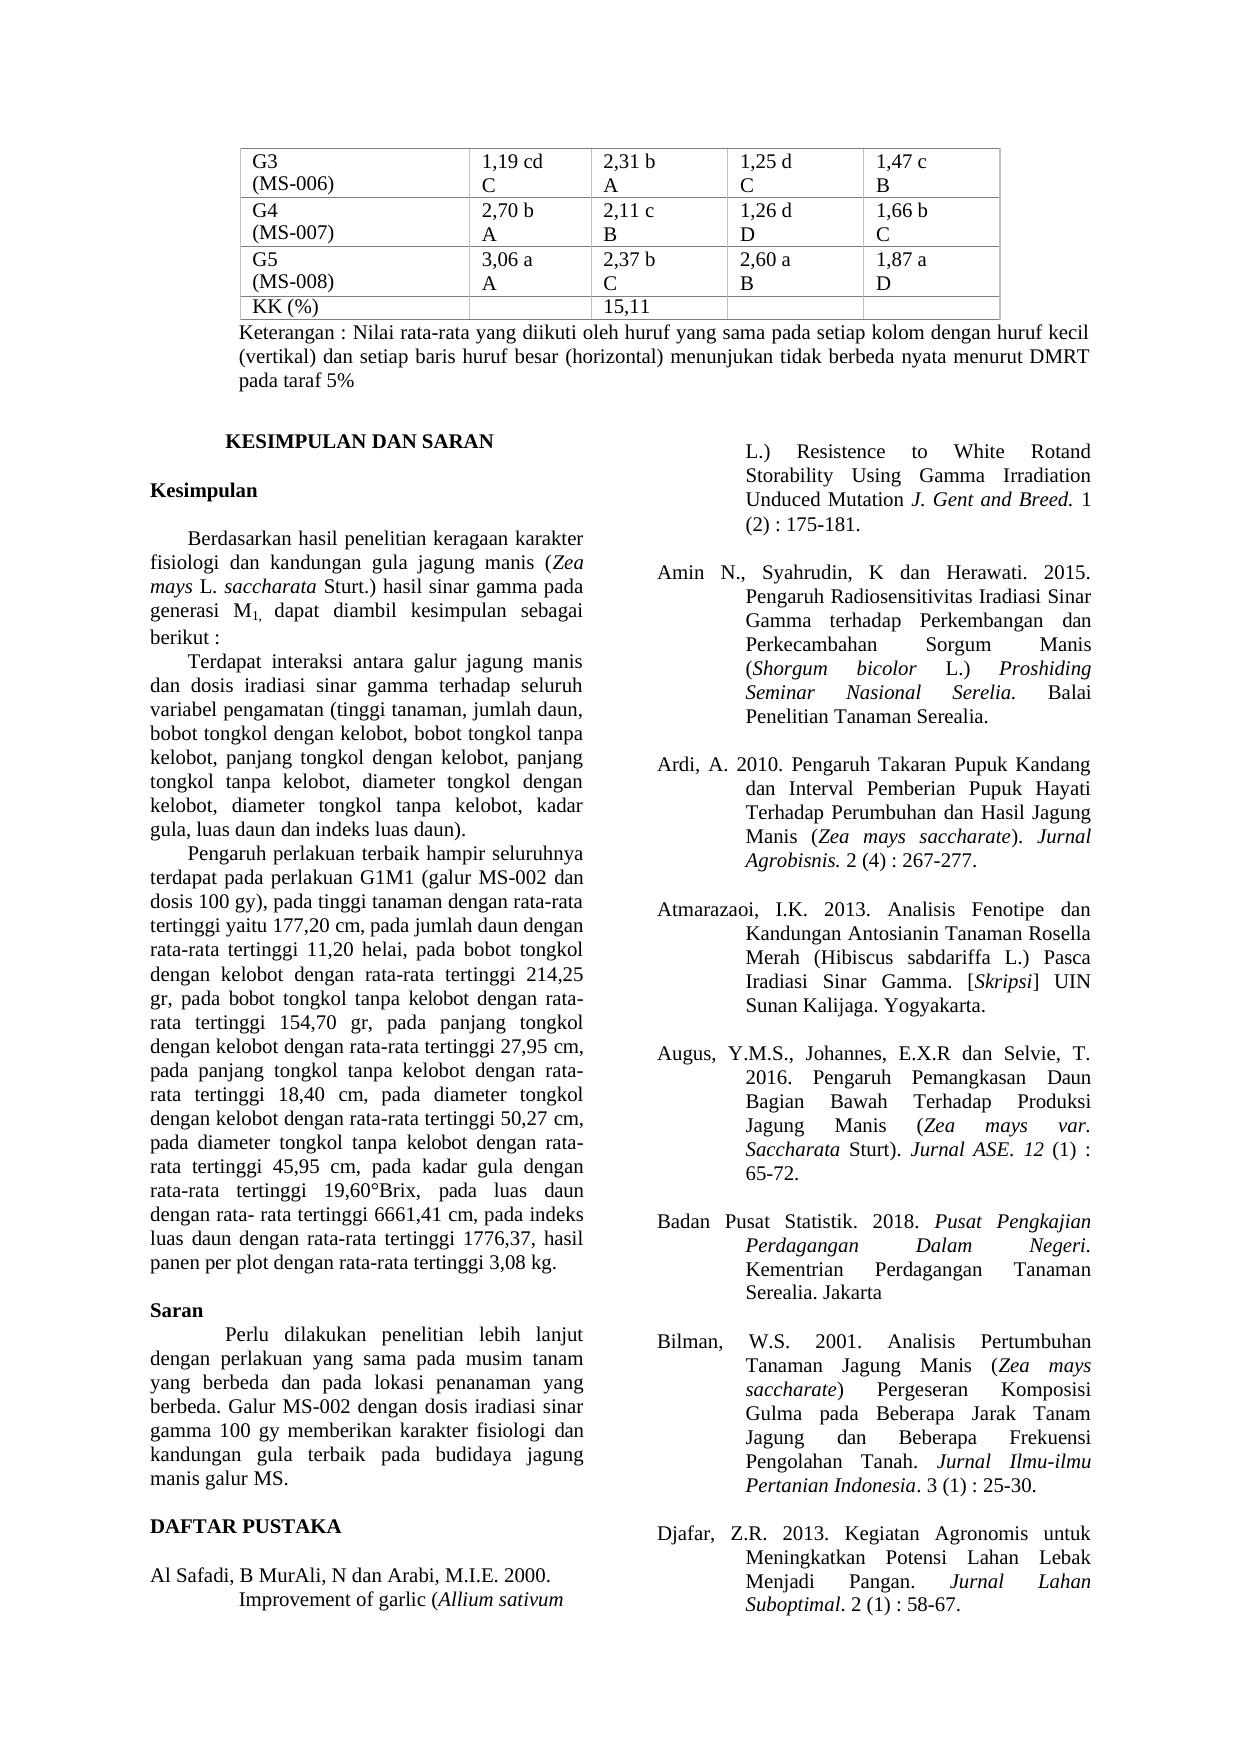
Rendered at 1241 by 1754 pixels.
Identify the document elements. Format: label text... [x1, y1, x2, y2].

text Augus, Y.M.S., Johannes, E.X.R dan Selvie, T. 2016. Pengaruh Pemangkasan Daun Bagian Bawah Terhadap Produksi Jagung Manis (Zea mays var. Saccharata Sturt). Jurnal ASE. 12 (1) : 65-72. [657, 1041, 1091, 1185]
text Djafar, Z.R. 2013. Kegiatan Agronomis untuk Meningkatkan Potensi Lahan Lebak Menjadi Pangan. Jurnal Lahan Suboptimal. 2 (1) : 58-67. [657, 1522, 1091, 1616]
table_cell [728, 297, 863, 319]
text Perlu dilakukan penelitian lebih lanjut dengan perlakuan yang sama pada musim tanam yang berbeda dan pada lokasi penanaman yang berbeda. Galur MS-002 dengan dosis iradiasi sinar gamma 100 gy memberikan karakter fisiologi dan kandungan gula terbaik pada budidaya jagung manis galur MS. [150, 1322, 584, 1490]
text Badan Pusat Statistik. 2018. Pusat Pengkajian Perdagangan Dalam Negeri. Kementrian Perdagangan Tanaman Serealia. Jakarta [657, 1210, 1091, 1304]
table_header 1,25 d C [728, 149, 863, 197]
table_cell 2,70 b A [470, 198, 591, 246]
table_header 1,47 c B [864, 149, 999, 197]
subtitle KESIMPULAN DAN SARAN [225, 429, 588, 453]
table_cell [864, 297, 999, 319]
text Bilman, W.S. 2001. Analisis Pertumbuhan Tanaman Jagung Manis (Zea mays saccharate) Pergeseran Komposisi Gulma pada Beberapa Jarak Tanam Jagung dan Beberapa Frekuensi Pengolahan Tanah. Jurnal Ilmu-ilmu Pertanian Indonesia. 3 (1) : 25-30. [657, 1329, 1091, 1497]
table_header 2,31 b A [592, 149, 727, 197]
text Terdapat interaksi antara galur jagung manis dan dosis iradiasi sinar gamma terhadap seluruh variabel pengamatan (tinggi tanaman, jumlah daun, bobot tongkol dengan kelobot, bobot tongkol tanpa kelobot, panjang tongkol dengan kelobot, panjang tongkol tanpa kelobot, diameter tongkol dengan kelobot, diameter tongkol tanpa kelobot, kadar gula, luas daun dan indeks luas daun). [150, 649, 583, 841]
table_cell 15,11 [592, 297, 727, 319]
table_cell 2,11 c B [592, 198, 727, 246]
subtitle Saran [150, 1298, 588, 1322]
text Ardi, A. 2010. Pengaruh Takaran Pupuk Kandang dan Interval Pemberian Pupuk Hayati Terhadap Perumbuhan dan Hasil Jagung Manis (Zea mays saccharate). Jurnal Agrobisnis. 2 (4) : 267-277. [657, 752, 1091, 872]
text Keterangan : Nilai rata-rata yang diikuti oleh huruf yang sama pada setiap kolom dengan huruf kecil (vertikal) dan setiap baris huruf besar (horizontal) menunjukan tidak berbeda nyata menurut DMRT pada taraf 5% [238, 320, 1091, 392]
table_cell 1,66 b C [864, 198, 999, 246]
text Atmarazaoi, I.K. 2013. Analisis Fenotipe dan Kandungan Antosianin Tanaman Rosella Merah (Hibiscus sabdariffa L.) Pasca Iradiasi Sinar Gamma. [Skripsi] UIN Sunan Kalijaga. Yogyakarta. [657, 897, 1091, 1017]
text Amin N., Syahrudin, K dan Herawati. 2015. Pengaruh Radiosensitivitas Iradiasi Sinar Gamma terhadap Perkembangan dan Perkecambahan Sorgum Manis (Shorgum bicolor L.) Proshiding Seminar Nasional Serelia. Balai Penelitian Tanaman Serealia. [657, 560, 1092, 728]
subtitle DAFTAR PUSTAKA [150, 1514, 588, 1538]
table_cell 1,87 a D [864, 247, 999, 296]
table_cell G5 (MS-008) [241, 247, 469, 296]
table_cell G4 (MS-007) [241, 198, 469, 246]
text Pengaruh perlakuan terbaik hampir seluruhnya terdapat pada perlakuan G1M1 (galur MS-002 dan dosis 100 gy), pada tinggi tanaman dengan rata-rata tertinggi yaitu 177,20 cm, pada jumlah daun dengan rata-rata tertinggi 11,20 helai, pada bobot tongkol dengan kelobot dengan rata-rata tertinggi 214,25 gr, pada bobot tongkol tanpa kelobot dengan rata-rata tertinggi 154,70 gr, pada panjang tongkol dengan kelobot dengan rata-rata tertinggi 27,95 cm, pada panjang tongkol tanpa kelobot dengan rata-rata tertinggi 18,40 cm, pada diameter tongkol dengan kelobot dengan rata-rata tertinggi 50,27 cm, pada diameter tongkol tanpa kelobot dengan rata-rata tertinggi 45,95 cm, pada kadar gula dengan rata-rata tertinggi 19,60°Brix, pada luas daun dengan rata- rata tertinggi 6661,41 cm, pada indeks luas daun dengan rata-rata tertinggi 1776,37, hasil panen per plot dengan rata-rata tertinggi 3,08 kg. [150, 841, 584, 1274]
table_cell [470, 297, 591, 319]
text Kesimpulan [150, 478, 588, 502]
text L.) Resistence to White Rotand Storability Using Gamma Irradiation Unduced Mutation J. Gent and Breed. 1 (2) : 175-181. [745, 439, 1091, 536]
table_cell 2,60 a B [728, 247, 863, 296]
text Al Safadi, B MurAli, N dan Arabi, M.I.E. 2000. Improvement of garlic (Allium sativum [150, 1562, 588, 1611]
text Berdasarkan hasil penelitian keragaan karakter fisiologi dan kandungan gula jagung manis (Zea mays L. saccharata Sturt.) hasil sinar gamma pada generasi M1, dapat diambil kesimpulan sebagai berikut : [150, 526, 584, 649]
table_cell 1,26 d D [728, 198, 863, 246]
table_cell 3,06 a A [470, 247, 591, 296]
table_cell KK (%) [241, 297, 469, 319]
table_cell 2,37 b C [592, 247, 727, 296]
table_header G3 (MS-006) [241, 149, 469, 197]
table_header 1,19 cd C [470, 149, 591, 197]
